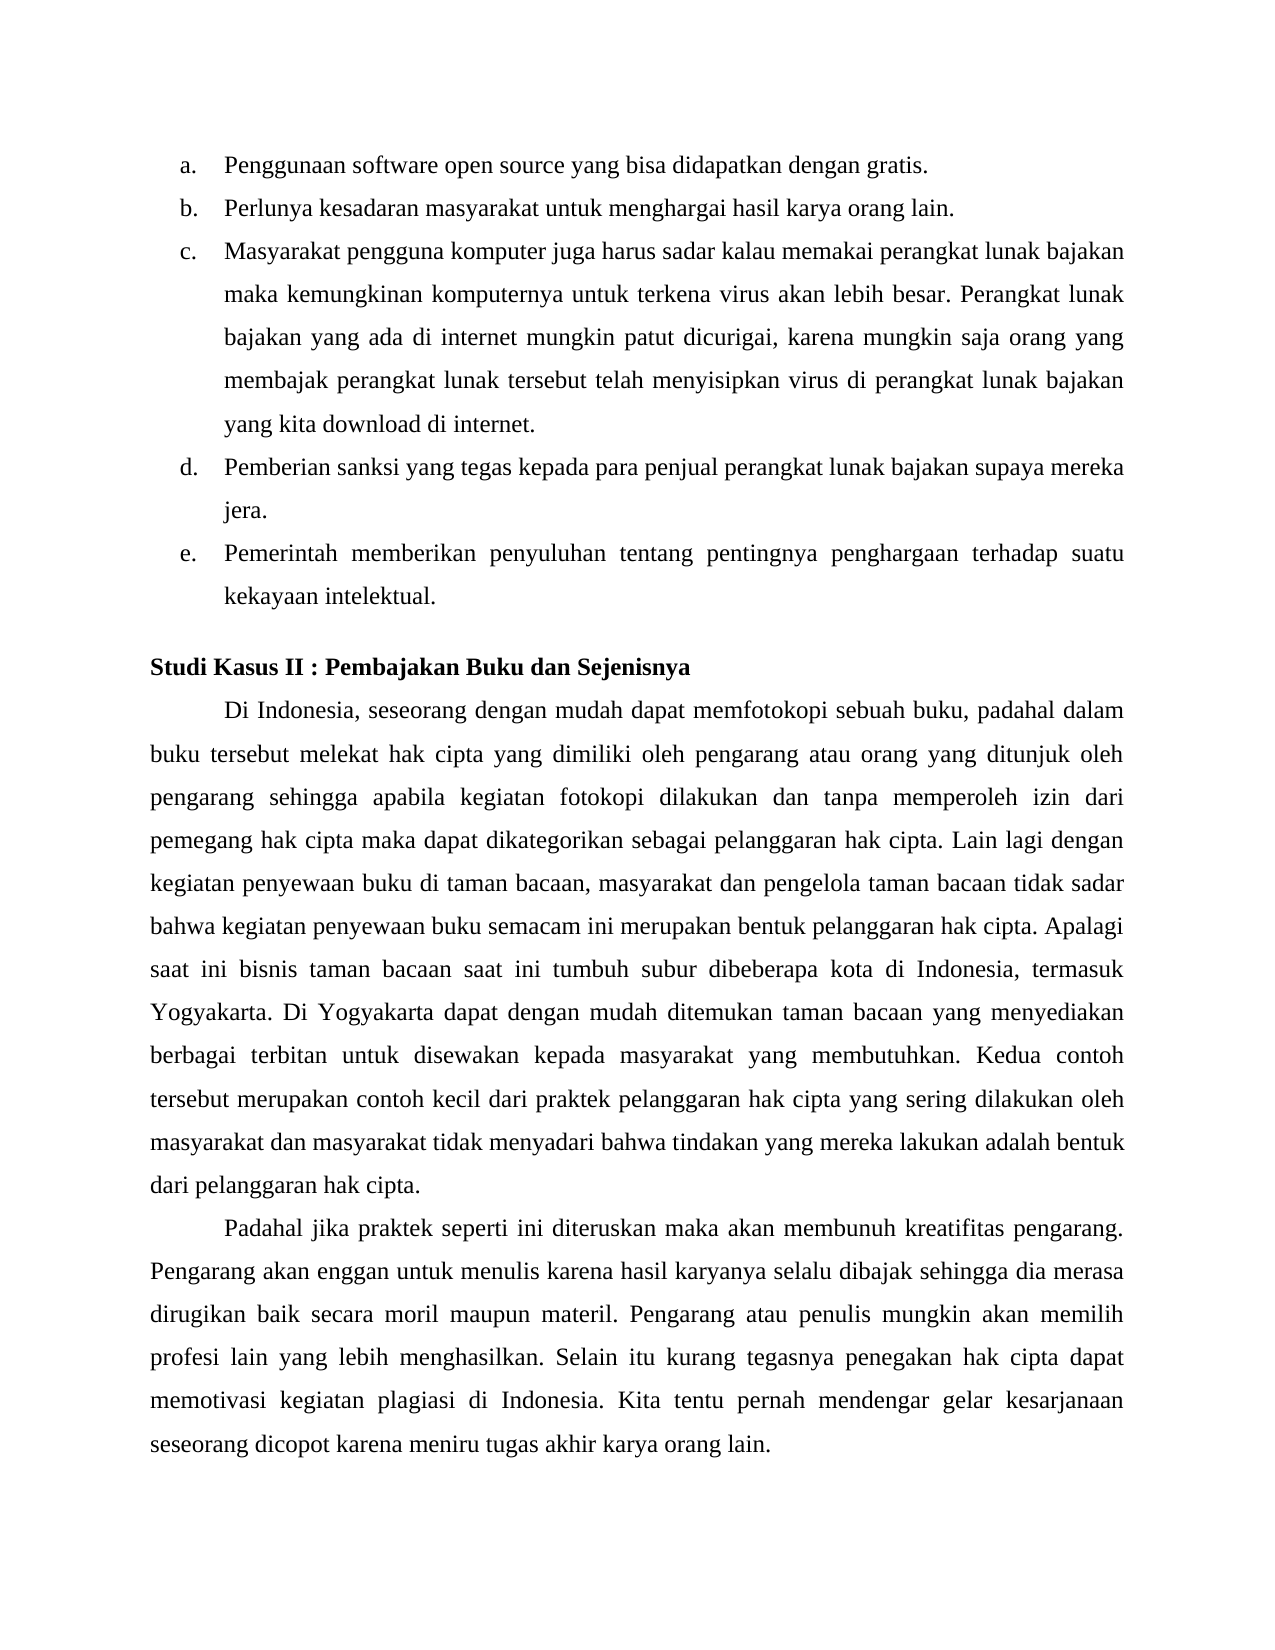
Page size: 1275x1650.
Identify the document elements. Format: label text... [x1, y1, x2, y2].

list Pemberian sanksi yang tegas kepada para penjual perangkat lunak bajakan supaya mereka jera. [179, 452, 1125, 524]
list Di Indonesia, seseorang dengan mudah dapat memfotokopi sebuah buku, padahal dalam buku tersebut melekat hak cipta yang dimiliki oleh pengarang atau orang yang ditunjuk oleh pengarang sehingga apabila kegiatan fotokopi dilakukan dan tanpa memperoleh izin dari pemegang hak cipta maka dapat dikategorikan sebagai pelanggaran hak cipta. Lain lagi dengan kegiatan penyewaan buku di taman bacaan, masyarakat dan pengelola taman bacaan tidak sadar bahwa kegiatan penyewaan buku semacam ini merupakan bentuk pelanggaran hak cipta. Apalagi saat ini bisnis taman bacaan saat ini tumbuh subur dibeberapa kota di Indonesia, termasuk Yogyakarta. Di Yogyakarta dapat dengan mudah ditemukan taman bacaan yang menyediakan berbagai terbitan untuk disewakan kepada masyarakat yang membutuhkan. Kedua contoh tersebut merupakan contoh kecil dari praktek pelanggaran hak cipta yang sering dilakukan oleh masyarakat dan masyarakat tidak menyadari bahwa tindakan yang mereka lakukan adalah bentuk dari pelanggaran hak cipta. [150, 696, 1125, 1199]
list Penggunaan software open source yang bisa didapatkan dengan gratis. [179, 150, 1125, 179]
list Perlunya kesadaran masyarakat untuk menghargai hasil karya orang lain. [179, 193, 1125, 222]
list Padahal jika praktek seperti ini diteruskan maka akan membunuh kreatifitas pengarang. Pengarang akan enggan untuk menulis karena hasil karyanya selalu dibajak sehingga dia merasa dirugikan baik secara moril maupun materil. Pengarang atau penulis mungkin akan memilih profesi lain yang lebih menghasilkan. Selain itu kurang tegasnya penegakan hak cipta dapat memotivasi kegiatan plagiasi di Indonesia. Kita tentu pernah mendengar gelar kesarjanaan seseorang dicopot karena meniru tugas akhir karya orang lain. [150, 1213, 1125, 1457]
list Studi Kasus II : Pembajakan Buku dan Sejenisnya [150, 652, 1125, 681]
list Pemerintah memberikan penyuluhan tentang pentingnya penghargaan terhadap suatu kekayaan intelektual. [179, 538, 1125, 610]
list Masyarakat pengguna komputer juga harus sadar kalau memakai perangkat lunak bajakan maka kemungkinan komputernya untuk terkena virus akan lebih besar. Perangkat lunak bajakan yang ada di internet mungkin patut dicurigai, karena mungkin saja orang yang membajak perangkat lunak tersebut telah menyisipkan virus di perangkat lunak bajakan yang kita download di internet. [179, 236, 1125, 437]
